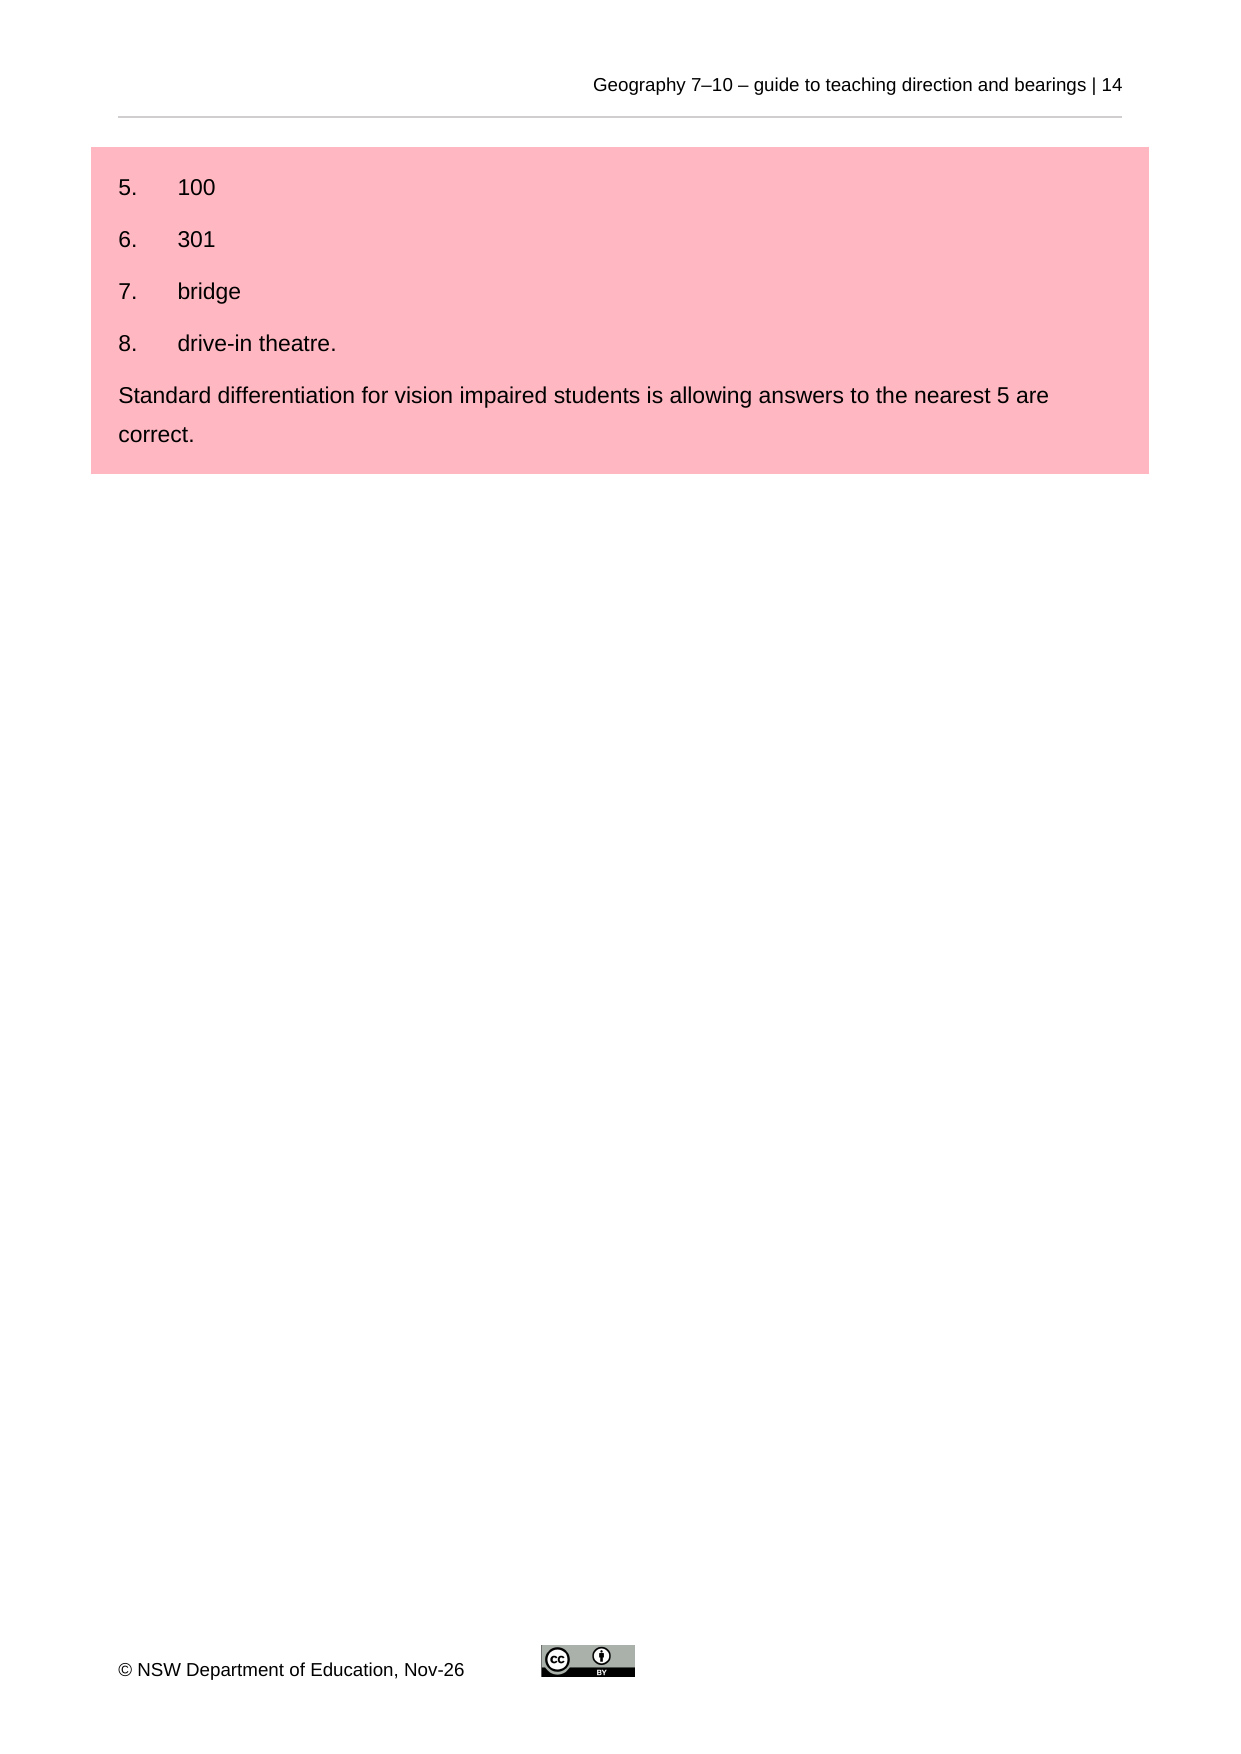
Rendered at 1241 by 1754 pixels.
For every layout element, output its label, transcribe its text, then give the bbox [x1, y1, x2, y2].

list 301 [97, 198, 1143, 251]
picture [541, 1645, 635, 1677]
list 100 [97, 153, 1143, 198]
list drive-in theatre. [97, 302, 1143, 354]
list bridge [97, 251, 1143, 302]
text Standard differentiation for vision impaired students is allowing answers to the nearest 5 are correct. [97, 354, 1143, 468]
